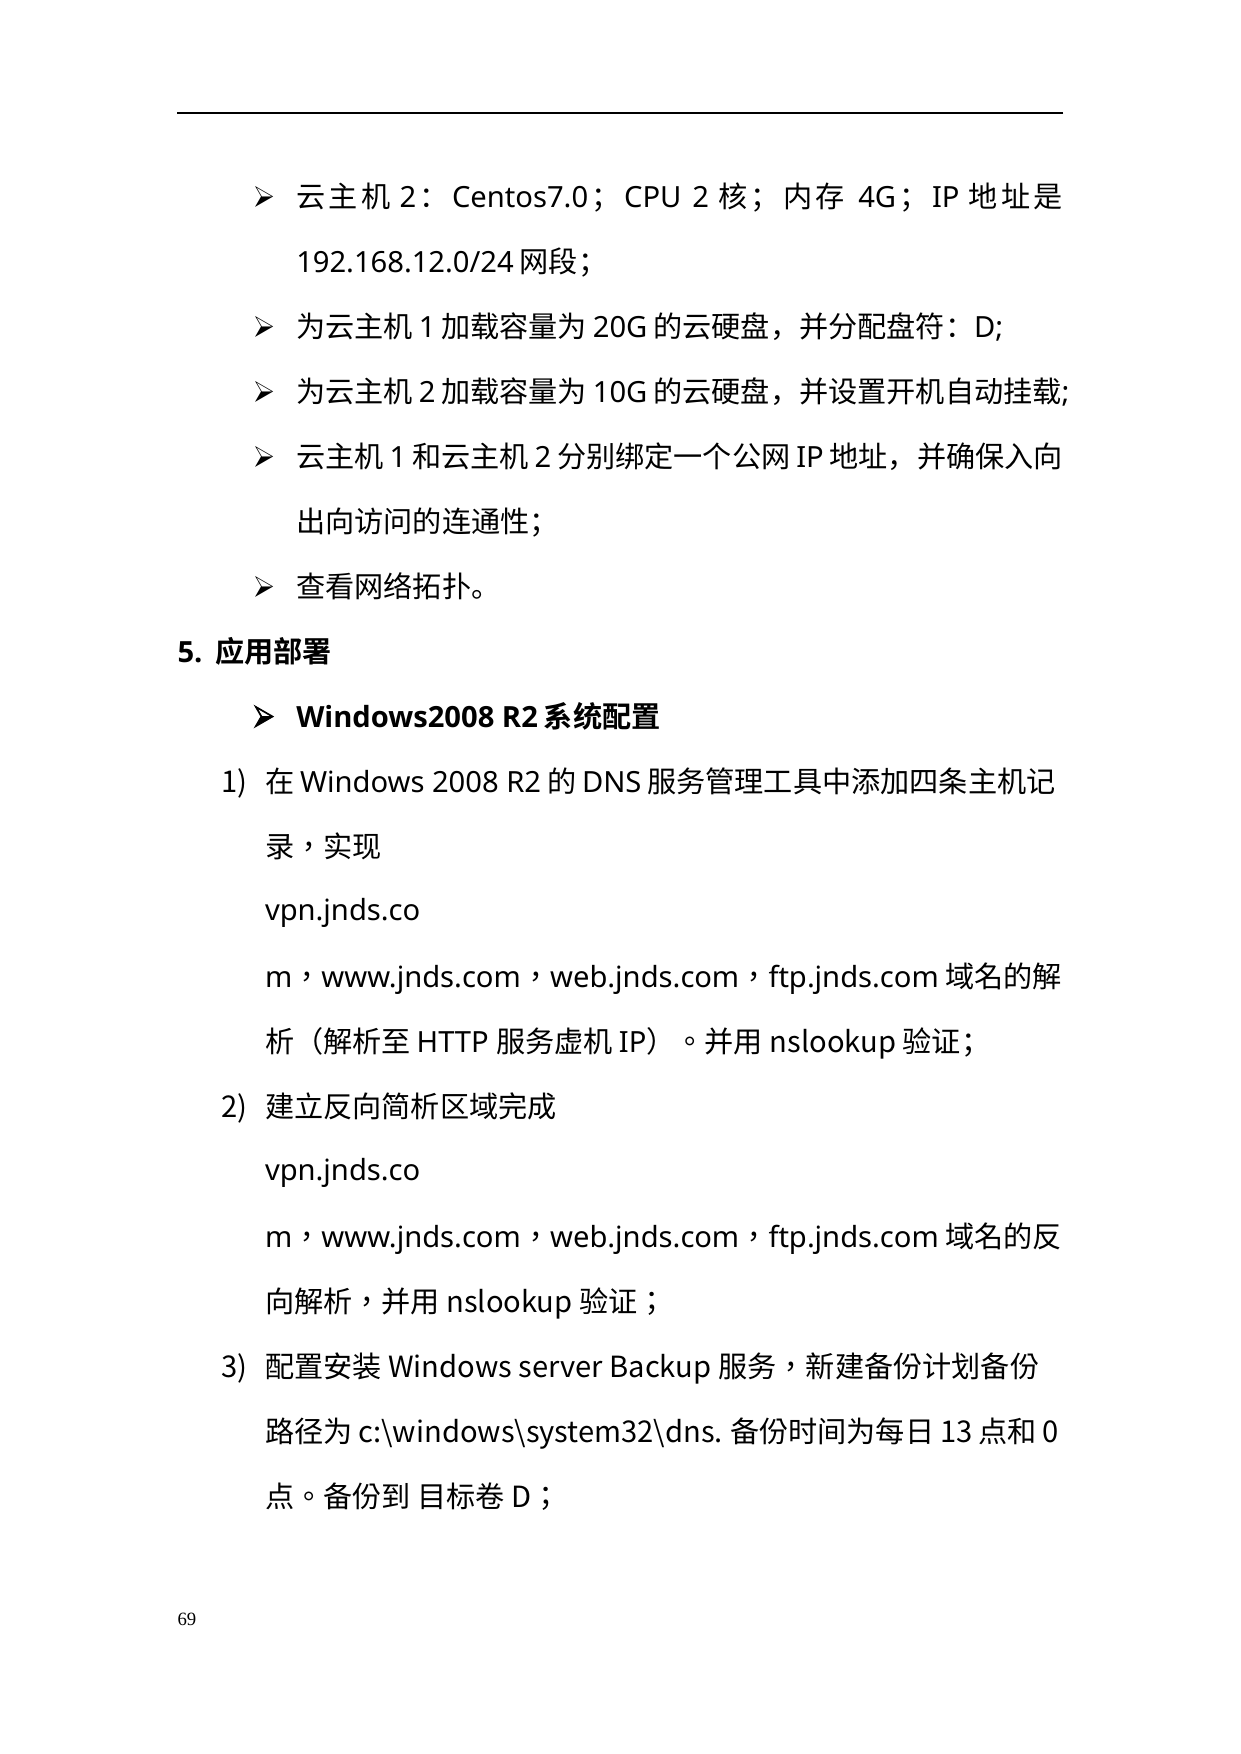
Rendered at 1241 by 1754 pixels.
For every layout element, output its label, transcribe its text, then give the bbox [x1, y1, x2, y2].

list 云主机1和云主机2分别绑定一个公网IP地址，并确保入向出向访问的连通性； [252, 422, 1063, 552]
list 建立反向简析区域完成vpn.jnds.com，www.jnds.com，web.jnds.com，ftp.jnds.com域名的反向解析，并用 nslookup 验证； [221, 1072, 1063, 1332]
list 云主机2：Centos7.0；CPU 2核；内存 4G；IP地址是192.168.12.0/24网段； [252, 162, 1063, 292]
list 查看网络拓扑。 [252, 552, 1063, 617]
list 应用部署 [177, 617, 1063, 682]
list Windows2008 R2系统配置 [252, 682, 1063, 747]
list 为云主机2加载容量为10G的云硬盘，并设置开机自动挂载; [252, 357, 1063, 422]
list 配置安装 Windows server Backup 服务，新建备份计划备份路径为 c:\windows\system32\dns. 备份时间为每日13点和0点。备份到 目标卷 D； [221, 1332, 1063, 1527]
list 在Windows 2008 R2的DNS服务管理工具中添加四条主机记录，实现vpn.jnds.com，www.jnds.com，web.jnds.com，ftp.jnds.com域名的解析（解析至HTTP 服务虚机IP）。并用 nslookup 验证； [221, 747, 1063, 1072]
list 为云主机1加载容量为20G的云硬盘，并分配盘符：D; [252, 292, 1063, 357]
